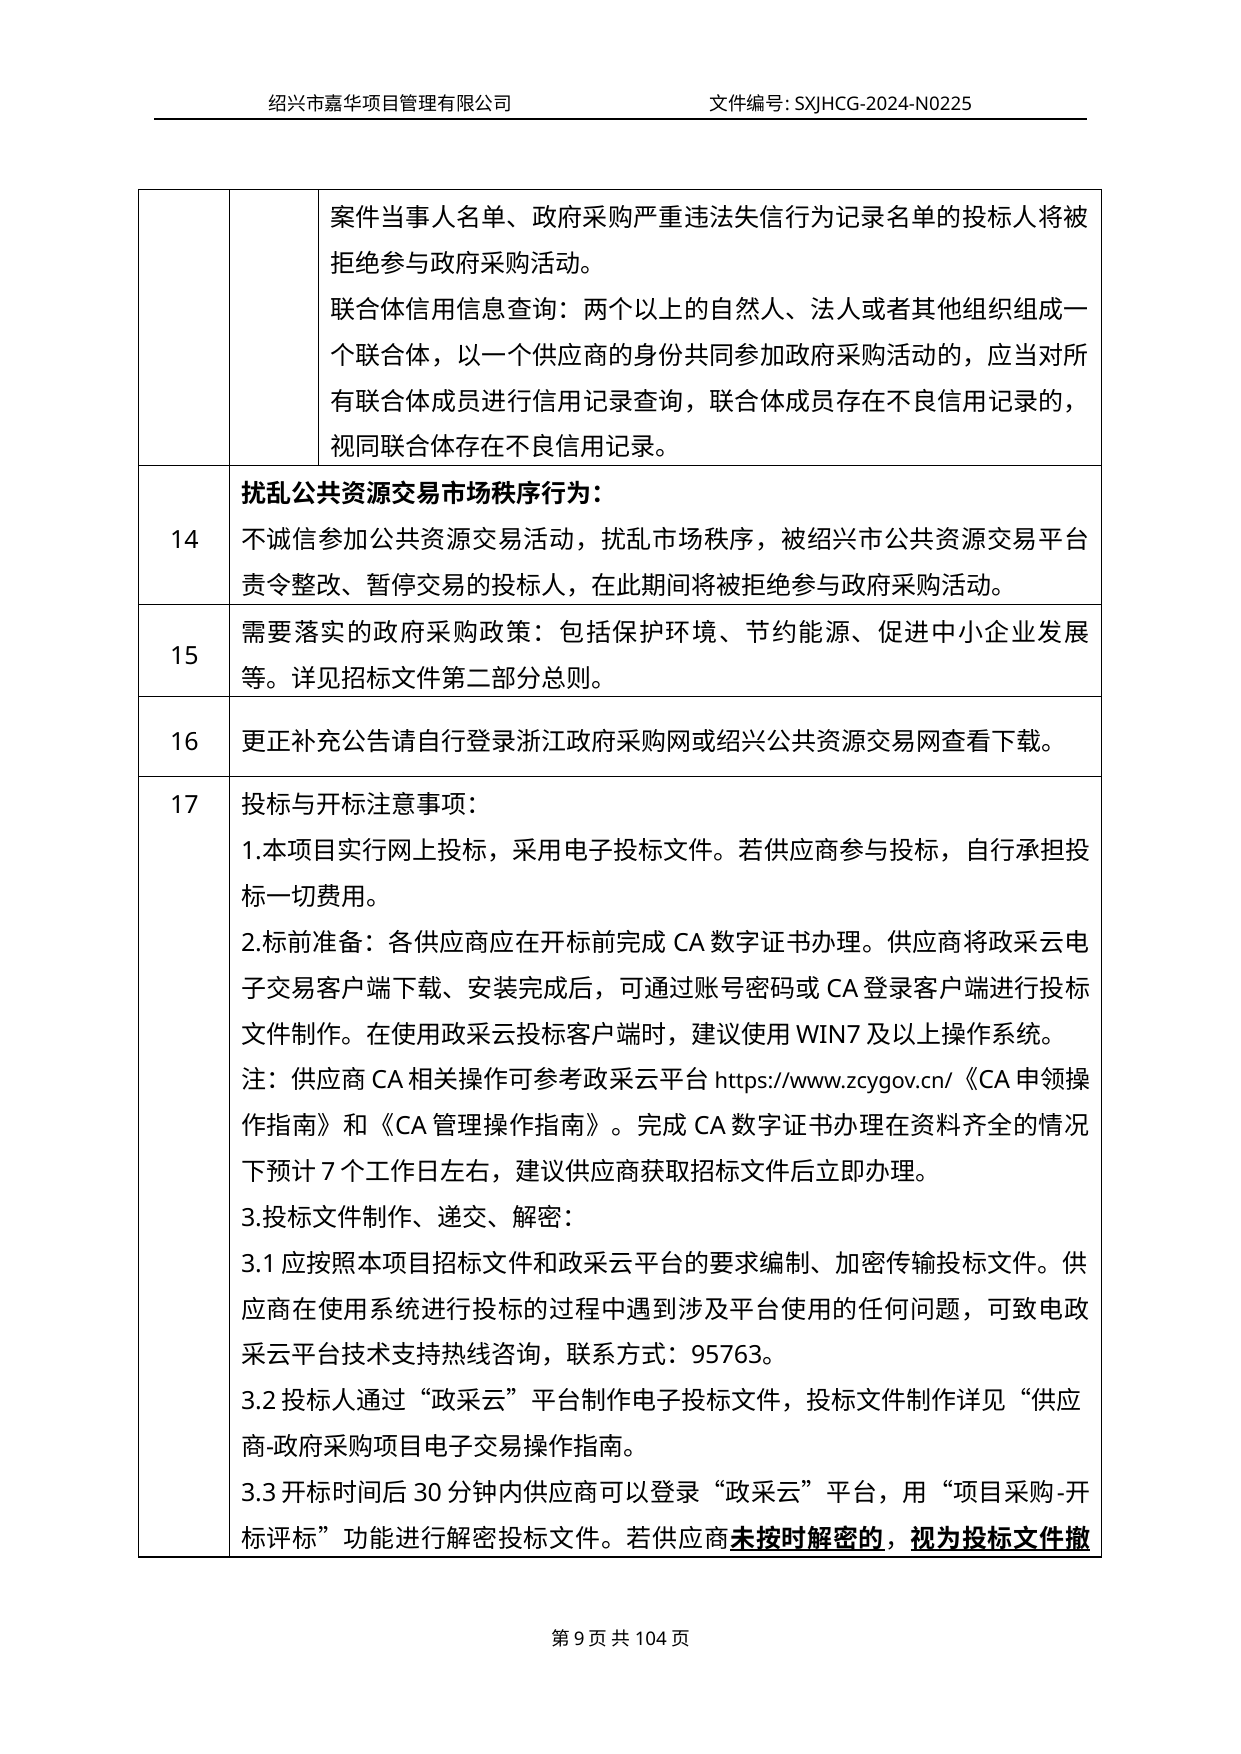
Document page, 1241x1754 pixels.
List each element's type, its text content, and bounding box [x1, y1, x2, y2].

table_cell 14 [139, 466, 229, 603]
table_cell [230, 777, 1101, 1556]
table_cell 17 [139, 777, 229, 1556]
table_cell 更正补充公告请自行登录浙江政府采购网或绍兴公共资源交易网查看下载。 [230, 697, 1101, 776]
table_cell 需要落实的政府采购政策：包括保护环境、节约能源、促进中小企业发展等。详见招标文件第二部分总则。 [230, 605, 1101, 696]
table_cell 16 [139, 697, 229, 776]
table_cell 扰乱公共资源交易市场秩序行为： 不诚信参加公共资源交易活动，扰乱市场秩序，被绍兴市公共资源交易平台责令整改、暂停交易的投标人，在此期间将被拒绝参与政府采购活动。 [230, 466, 1101, 603]
table_cell 15 [139, 605, 229, 696]
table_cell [319, 190, 1101, 465]
